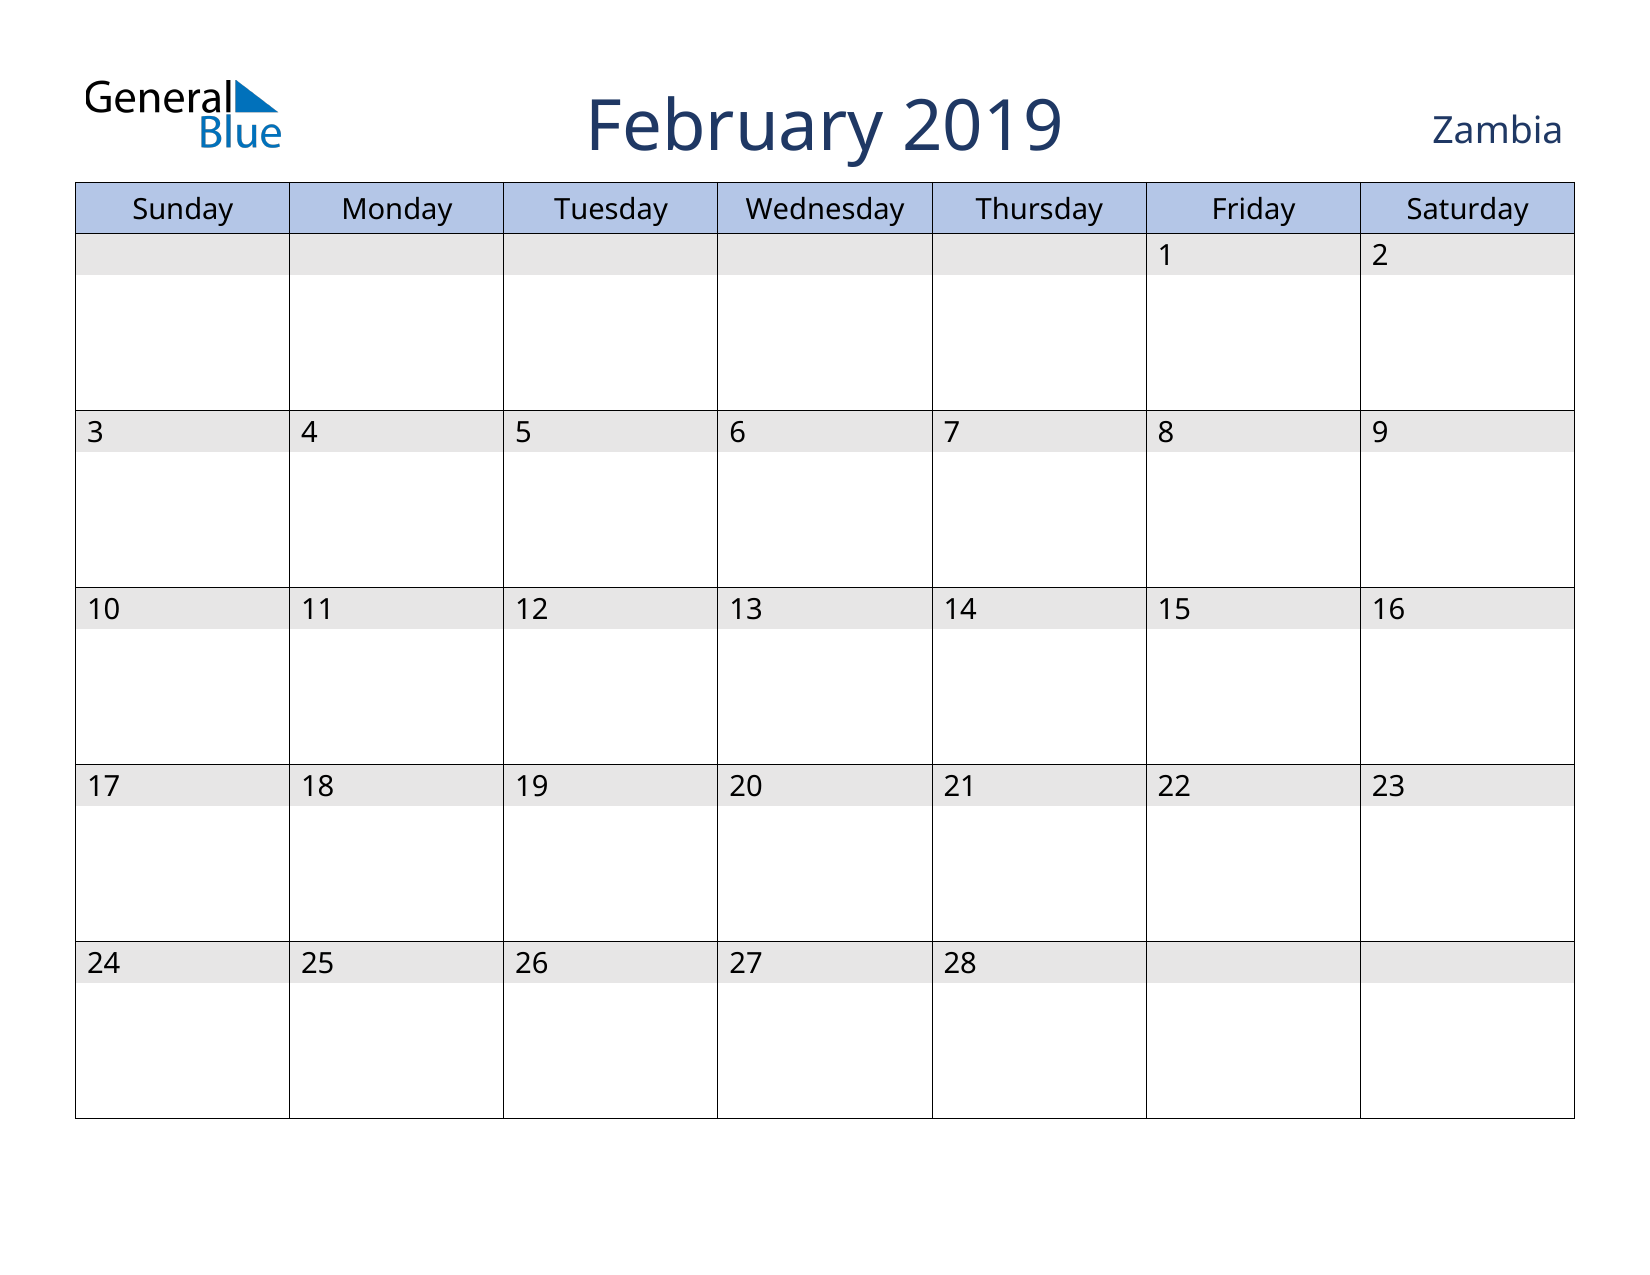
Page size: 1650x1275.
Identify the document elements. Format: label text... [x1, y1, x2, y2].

table_cell 13 [718, 588, 932, 629]
table_cell [1147, 983, 1360, 1118]
table_cell 4 [290, 411, 503, 452]
table_cell [718, 452, 932, 587]
table_cell 21 [933, 765, 1146, 806]
table_cell [290, 452, 503, 587]
table_cell 22 [1147, 765, 1360, 806]
table_cell [1147, 275, 1360, 410]
table_cell 19 [504, 765, 717, 806]
table_cell [290, 275, 503, 410]
table_cell [290, 806, 503, 941]
table_cell [1147, 452, 1360, 587]
table_cell [504, 234, 717, 275]
table_cell Monday [290, 183, 503, 233]
table_header [76, 75, 503, 182]
table_cell [76, 629, 289, 764]
table_cell [1361, 629, 1574, 764]
table_cell [718, 806, 932, 941]
table_cell [76, 234, 289, 275]
table_cell 9 [1361, 411, 1574, 452]
table_cell [290, 234, 503, 275]
table_cell 26 [504, 942, 717, 983]
table_cell 8 [1147, 411, 1360, 452]
table_cell 27 [718, 942, 932, 983]
table_cell [290, 629, 503, 764]
table_cell Friday [1147, 183, 1360, 233]
table_cell [1147, 806, 1360, 941]
table_cell 6 [718, 411, 932, 452]
table_cell 10 [76, 588, 289, 629]
table_cell 25 [290, 942, 503, 983]
table_cell 23 [1361, 765, 1574, 806]
table_cell Thursday [933, 183, 1146, 233]
table_cell [504, 275, 717, 410]
table_cell 28 [933, 942, 1146, 983]
table_cell [1361, 275, 1574, 410]
table_cell [504, 806, 717, 941]
table_cell [933, 452, 1146, 587]
table_cell Sunday [76, 183, 289, 233]
table_cell [1361, 452, 1574, 587]
table_cell 16 [1361, 588, 1574, 629]
table_cell 15 [1147, 588, 1360, 629]
table_cell 20 [718, 765, 932, 806]
table_cell [1361, 983, 1574, 1118]
table_cell [504, 452, 717, 587]
table_cell [933, 234, 1146, 275]
table_cell 5 [504, 411, 717, 452]
table_cell [504, 629, 717, 764]
table_cell 24 [76, 942, 289, 983]
table_cell Saturday [1361, 183, 1574, 233]
table_header February 2019 [504, 75, 1146, 182]
picture [86, 80, 281, 148]
table_cell [290, 983, 503, 1118]
table_cell [504, 983, 717, 1118]
table_cell [76, 275, 289, 410]
table_cell 2 [1361, 234, 1574, 275]
table_header Zambia [1146, 75, 1574, 182]
table_cell 1 [1147, 234, 1360, 275]
table_cell [1147, 942, 1360, 983]
table_cell 12 [504, 588, 717, 629]
table_cell Wednesday [718, 183, 932, 233]
table_cell [718, 234, 932, 275]
table_cell 11 [290, 588, 503, 629]
table_cell [1147, 629, 1360, 764]
table_cell 17 [76, 765, 289, 806]
table_cell [933, 629, 1146, 764]
table_cell [718, 629, 932, 764]
table_cell [1361, 942, 1574, 983]
table_cell [1361, 806, 1574, 941]
table_cell [76, 452, 289, 587]
table_cell 14 [933, 588, 1146, 629]
table_cell [933, 983, 1146, 1118]
table_cell 18 [290, 765, 503, 806]
table_cell [933, 275, 1146, 410]
table_cell 3 [76, 411, 289, 452]
table_cell [718, 983, 932, 1118]
table_cell [76, 806, 289, 941]
table_cell [933, 806, 1146, 941]
table_cell [718, 275, 932, 410]
table_cell 7 [933, 411, 1146, 452]
table_cell [76, 983, 289, 1118]
table_cell Tuesday [504, 183, 717, 233]
